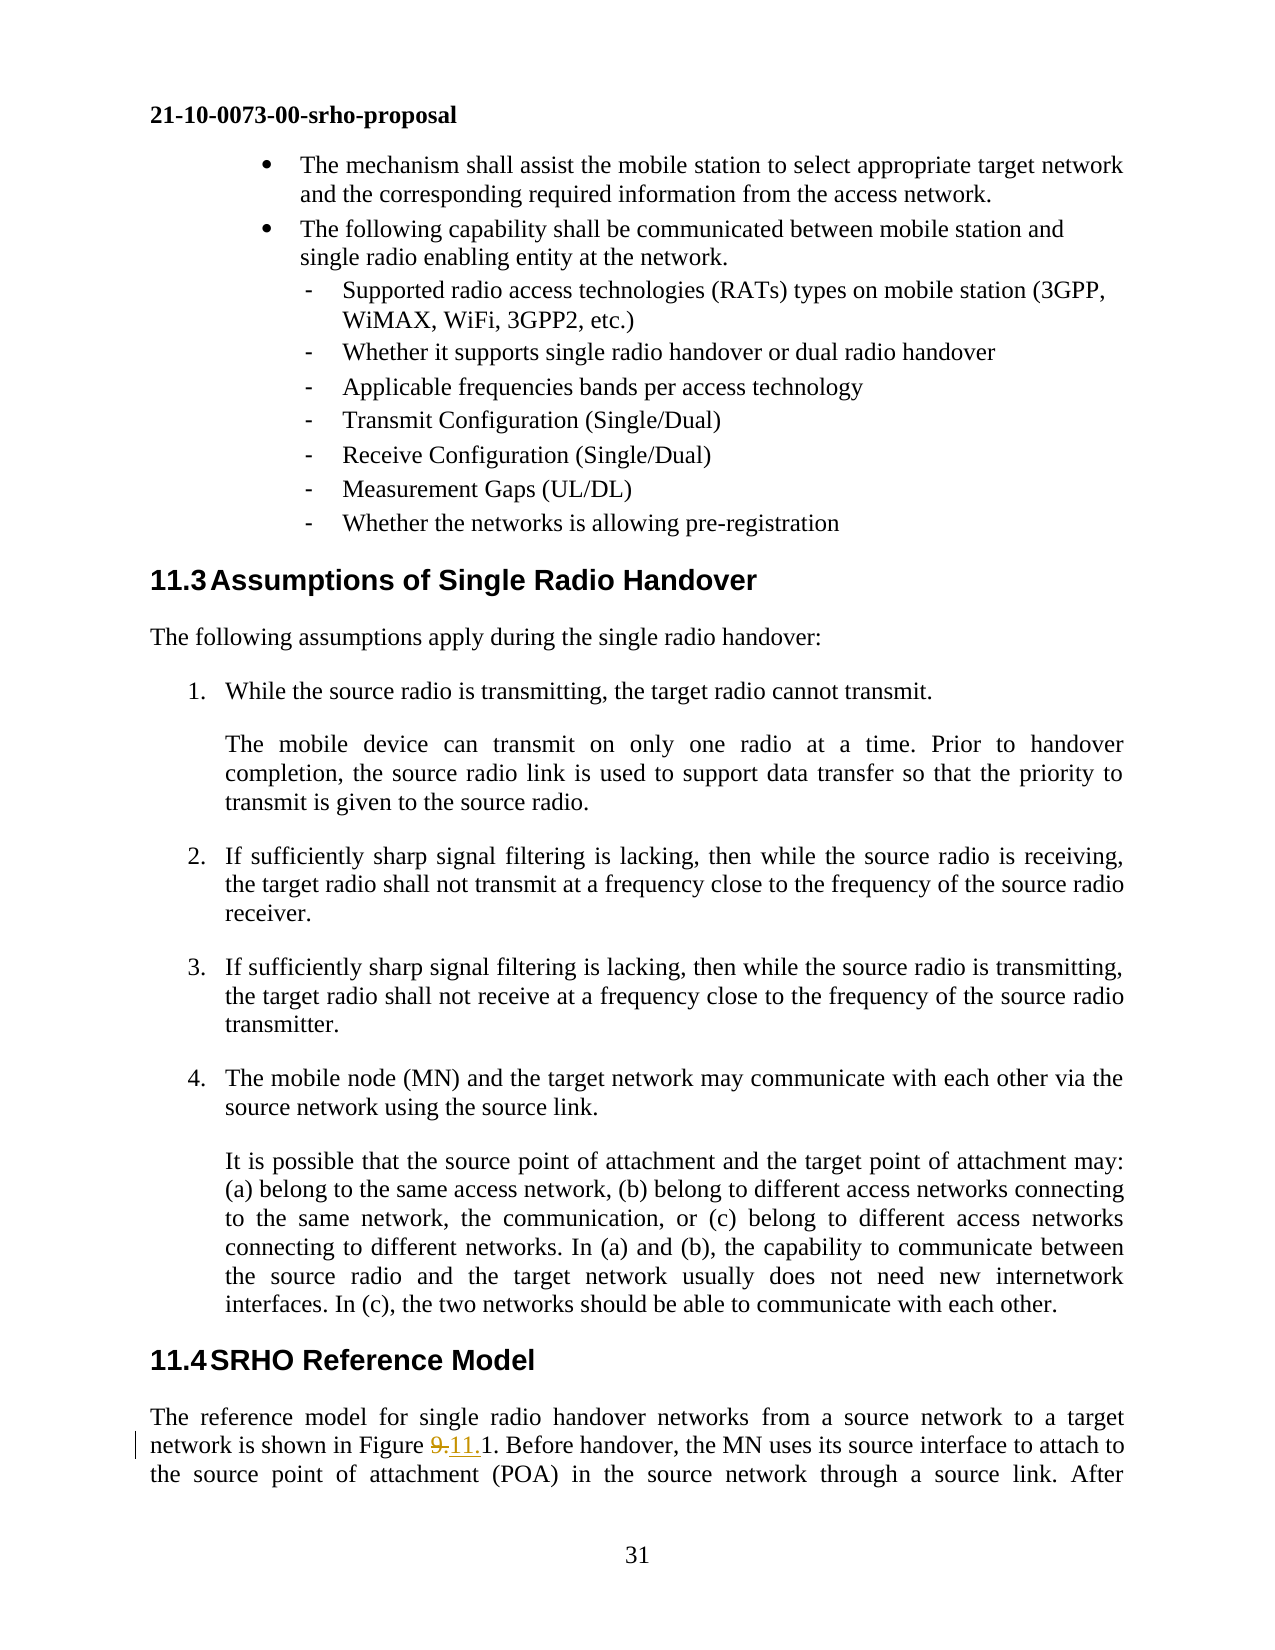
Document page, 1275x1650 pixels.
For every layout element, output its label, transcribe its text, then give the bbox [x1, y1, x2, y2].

list Whether it supports single radio handover or dual radio handover [304, 334, 1125, 368]
list Supported radio access technologies (RATs) types on mobile station (3GPP, WiMAX, WiFi, 3GPP2, etc.) [304, 271, 1125, 334]
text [150, 1402, 1125, 1488]
list The mechanism shall assist the mobile station to select appropriate target network and the corresponding required information from the access network. [262, 150, 1125, 207]
list Measurement Gaps (UL/DL) [304, 470, 1125, 504]
list While the source radio is transmitting, the target radio cannot transmit. [187, 676, 1125, 704]
list Transmit Configuration (Single/Dual) [304, 402, 1125, 436]
list Receive Configuration (Single/Dual) [304, 436, 1125, 470]
text The mobile device can transmit on only one radio at a time. Prior to handover completion, the source radio link is used to support data transfer so that the priority to transmit is given to the source radio. [225, 729, 1125, 816]
text The following assumptions apply during the single radio handover: [150, 622, 1125, 651]
list The mobile node (MN) and the target network may communicate with each other via the source network using the source link. [187, 1063, 1125, 1121]
list The following capability shall be communicated between mobile station and single radio enabling entity at the network. [262, 214, 1125, 271]
list If sufficiently sharp signal filtering is lacking, then while the source radio is transmitting, the target radio shall not receive at a frequency close to the frequency of the source radio transmitter. [187, 952, 1125, 1038]
list Whether the networks is allowing pre-registration [304, 504, 1125, 538]
list If sufficiently sharp signal filtering is lacking, then while the source radio is receiving, the target radio shall not transmit at a frequency close to the frequency of the source radio receiver. [187, 841, 1125, 927]
text It is possible that the source point of attachment and the target point of attachment may: (a) belong to the same access network, (b) belong to different access networks connecting to the same network, the communication, or (c) belong to different access networks connecting to different networks. In (a) and (b), the capability to communicate between the source radio and the target network usually does not need new internetwork interfaces. In (c), the two networks should be able to communicate with each other. [225, 1146, 1125, 1318]
subtitle Assumptions of Single Radio Handover [150, 563, 1125, 597]
list Applicable frequencies bands per access technology [304, 368, 1125, 402]
subtitle SRHO Reference Model [150, 1343, 1125, 1377]
